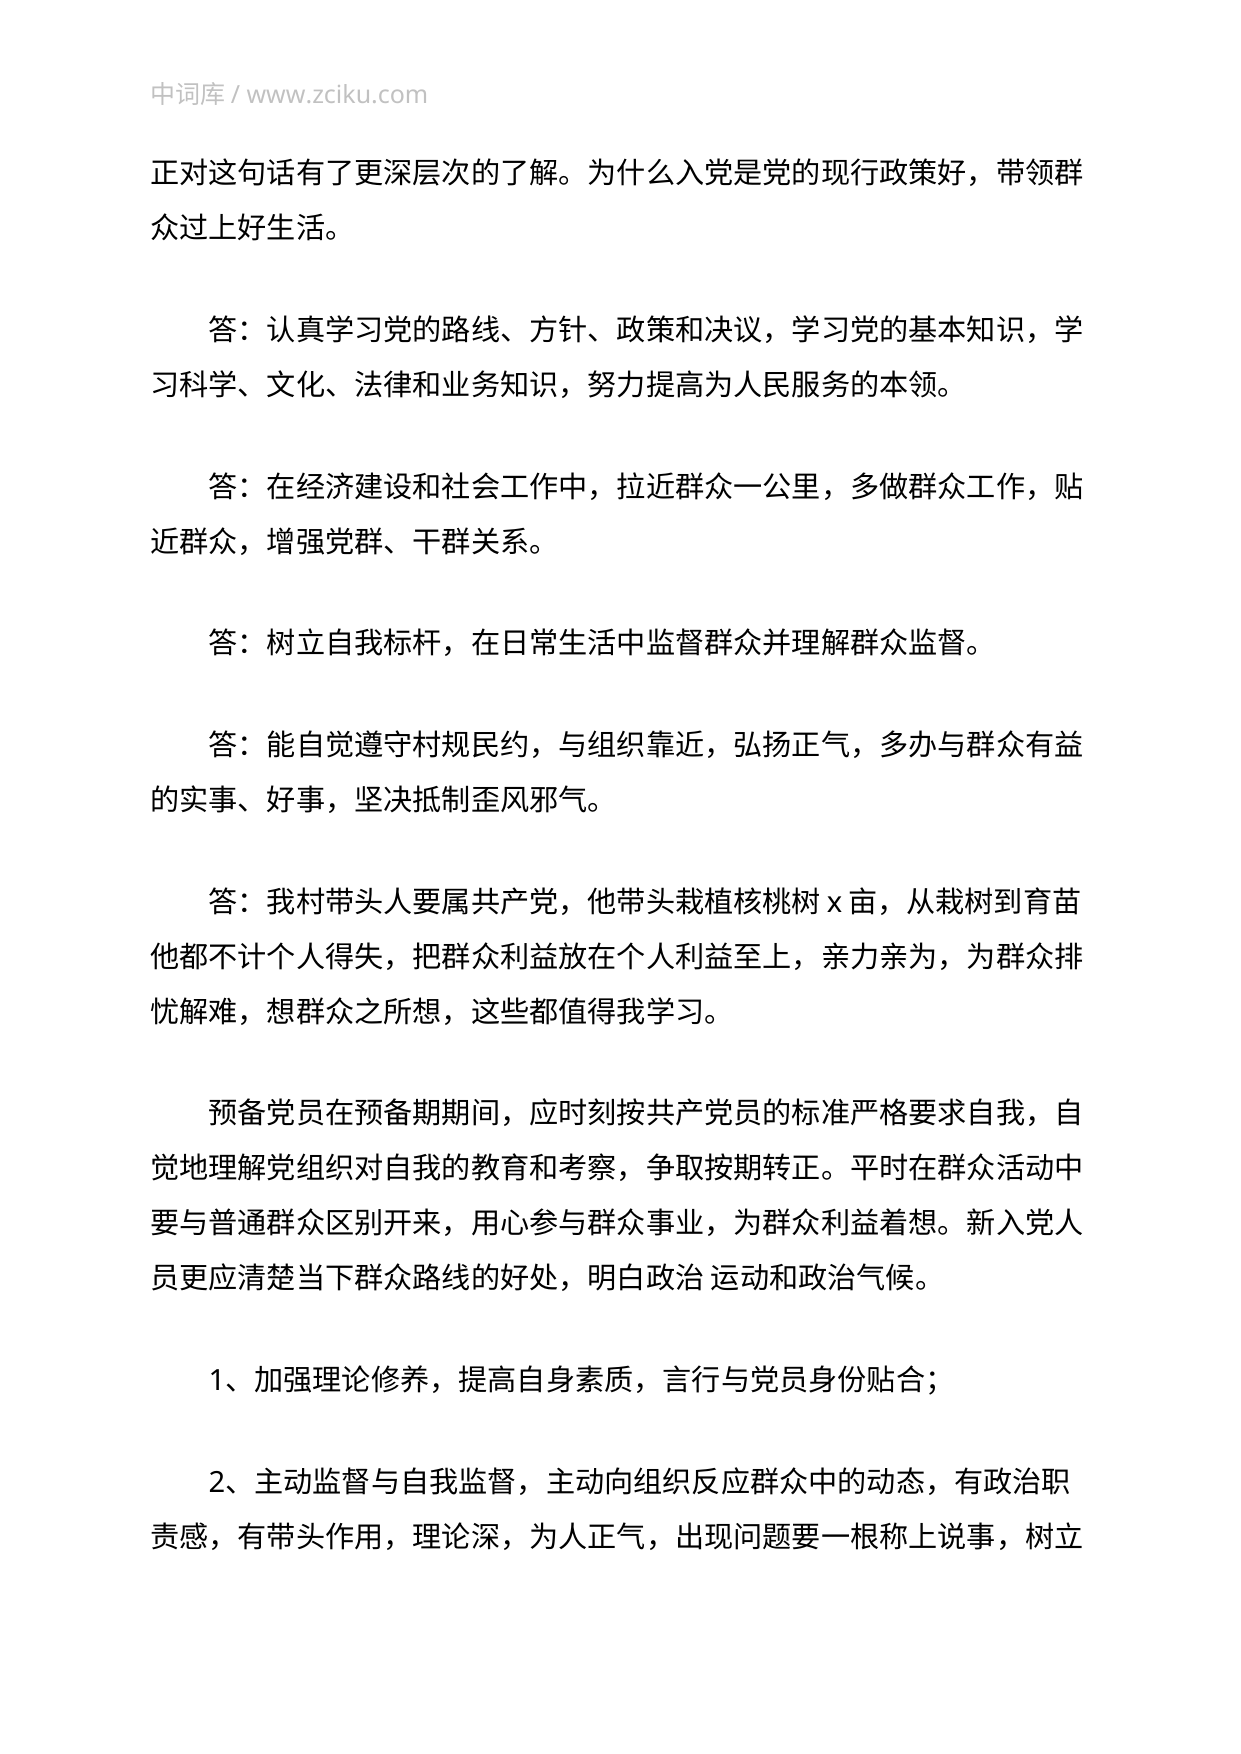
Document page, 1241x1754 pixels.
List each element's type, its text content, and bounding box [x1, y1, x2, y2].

text 预备党员在预备期期间，应时刻按共产党员的标准严格要求自我，自觉地理解党组织对自我的教育和考察，争取按期转正。平时在群众活动中要与普通群众区别开来，用心参与群众事业，为群众利益着想。新入党人员更应清楚当下群众路线的好处，明白政治 运动和政治气候。 [150, 1090, 1090, 1297]
text 答：在经济建设和社会工作中，拉近群众一公里，多做群众工作，贴近群众，增强党群、干群关系。 [150, 463, 1090, 561]
text 答：认真学习党的路线、方针、政策和决议，学习党的基本知识，学习科学、文化、法律和业务知识，努力提高为人民服务的本领。 [150, 307, 1090, 404]
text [150, 1458, 1090, 1556]
text 答：能自觉遵守村规民约，与组织靠近，弘扬正气，多办与群众有益的实事、好事，坚决抵制歪风邪气。 [150, 722, 1090, 819]
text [150, 150, 1090, 247]
text 答：树立自我标杆，在日常生活中监督群众并理解群众监督。 [150, 620, 1090, 662]
text 答：我村带头人要属共产党，他带头栽植核桃树x亩，从栽树到育苗他都不计个人得失，把群众利益放在个人利益至上，亲力亲为，为群众排忧解难，想群众之所想，这些都值得我学习。 [150, 878, 1090, 1031]
text 1、加强理论修养，提高自身素质，言行与党员身份贴合； [150, 1357, 1090, 1399]
